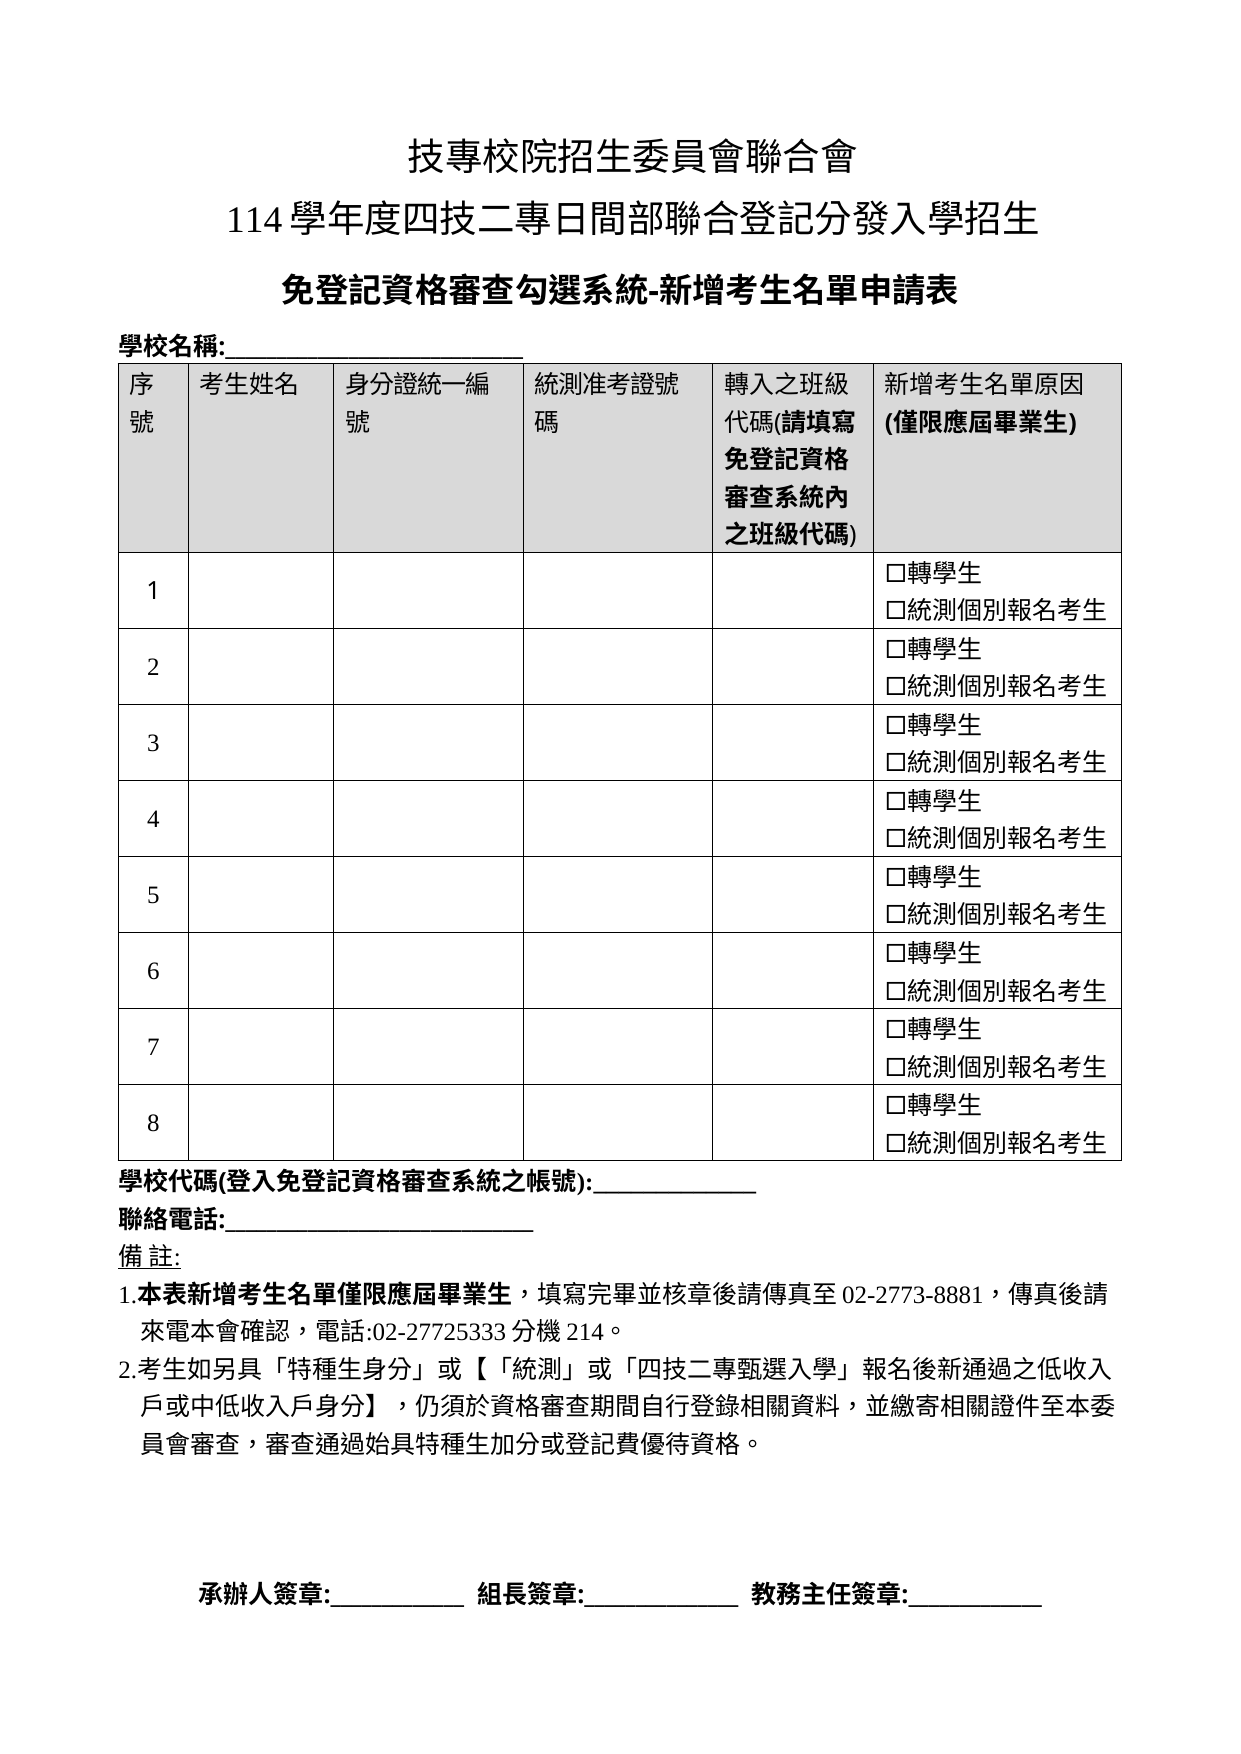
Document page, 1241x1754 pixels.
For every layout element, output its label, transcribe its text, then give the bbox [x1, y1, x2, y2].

table_cell 轉學生 統測個別報名考生 [874, 857, 1121, 932]
table_cell 1 [119, 553, 188, 628]
table_cell [713, 1009, 873, 1084]
table_cell [189, 629, 333, 704]
table_cell [189, 705, 333, 780]
table_cell [334, 933, 523, 1008]
table_cell 轉學生 統測個別報名考生 [874, 933, 1121, 1008]
text 聯絡電話:______________________________ [118, 1198, 1122, 1236]
table_header 身分證統一編號 [334, 364, 523, 552]
table_cell 8 [119, 1085, 188, 1160]
table_cell [334, 1009, 523, 1084]
table_cell 4 [119, 781, 188, 856]
table_cell 轉學生 統測個別報名考生 [874, 1009, 1121, 1084]
table_cell [524, 781, 712, 856]
table_header 統測准考證號碼 [524, 364, 712, 552]
text 114學年度四技二專日間部聯合登記分發入學招生 [143, 189, 1122, 243]
table_cell [524, 629, 712, 704]
table_cell [524, 1009, 712, 1084]
table_header 新增考生名單原因 (僅限應屆畢業生) [874, 364, 1121, 552]
table_cell [713, 781, 873, 856]
table_header 轉入之班級代碼(請填寫免登記資格審查系統內之班級代碼) [713, 364, 873, 552]
table_cell 6 [119, 933, 188, 1008]
table_cell [524, 933, 712, 1008]
table_cell [334, 553, 523, 628]
text 技專校院招生委員會聯合會 [143, 127, 1122, 181]
text 1.本表新增考生名單僅限應屆畢業生，填寫完畢並核章後請傳真至02-2773-8881，傳真後請來電本會確認，電話:02-27725333分機214。 [118, 1273, 1122, 1348]
table_cell 轉學生 統測個別報名考生 [874, 705, 1121, 780]
text 學校名稱:_____________________________ [118, 326, 1122, 363]
table_cell 轉學生 統測個別報名考生 [874, 629, 1121, 704]
table_cell [189, 857, 333, 932]
table_cell [713, 857, 873, 932]
table_header 考生姓名 [189, 364, 333, 552]
text 2.考生如另具「特種生身分」或【「統測」或「四技二專甄選入學」報名後新通過之低收入戶或中低收入戶身分】，仍須於資格審查期間自行登錄相關資料，並繳寄相關證件至本委員會審查，審查通過始具特種生加分或登記費優待資格。 [118, 1348, 1122, 1461]
table_cell [334, 781, 523, 856]
table_cell [189, 933, 333, 1008]
table_cell [713, 933, 873, 1008]
table_cell [713, 629, 873, 704]
table_cell [524, 1085, 712, 1160]
table_cell 轉學生 統測個別報名考生 [874, 781, 1121, 856]
table_cell 2 [119, 629, 188, 704]
table_cell [334, 705, 523, 780]
table_cell [334, 857, 523, 932]
text 學校代碼(登入免登記資格審查系統之帳號):_____________ [118, 1161, 1122, 1198]
table_cell 7 [119, 1009, 188, 1084]
table_cell 轉學生 統測個別報名考生 [874, 553, 1121, 628]
table_cell [524, 553, 712, 628]
text 備 註: [118, 1236, 1122, 1273]
table_cell [189, 1085, 333, 1160]
table_header 序號 [119, 364, 188, 552]
table_cell [334, 629, 523, 704]
table_cell 轉學生 統測個別報名考生 [874, 1085, 1121, 1160]
table_cell [713, 1085, 873, 1160]
table_cell [713, 553, 873, 628]
table_cell [334, 1085, 523, 1160]
table_cell [524, 857, 712, 932]
text 免登記資格審查勾選系統-新增考生名單申請表 [118, 251, 1122, 326]
text 承辦人簽章:_____________ 組長簽章:_______________ 教務主任簽章:_____________ [118, 1573, 1122, 1611]
table_cell 5 [119, 857, 188, 932]
table_cell 3 [119, 705, 188, 780]
table_cell [524, 705, 712, 780]
table_cell [189, 1009, 333, 1084]
table_cell [189, 553, 333, 628]
table_cell [189, 781, 333, 856]
table_cell [713, 705, 873, 780]
